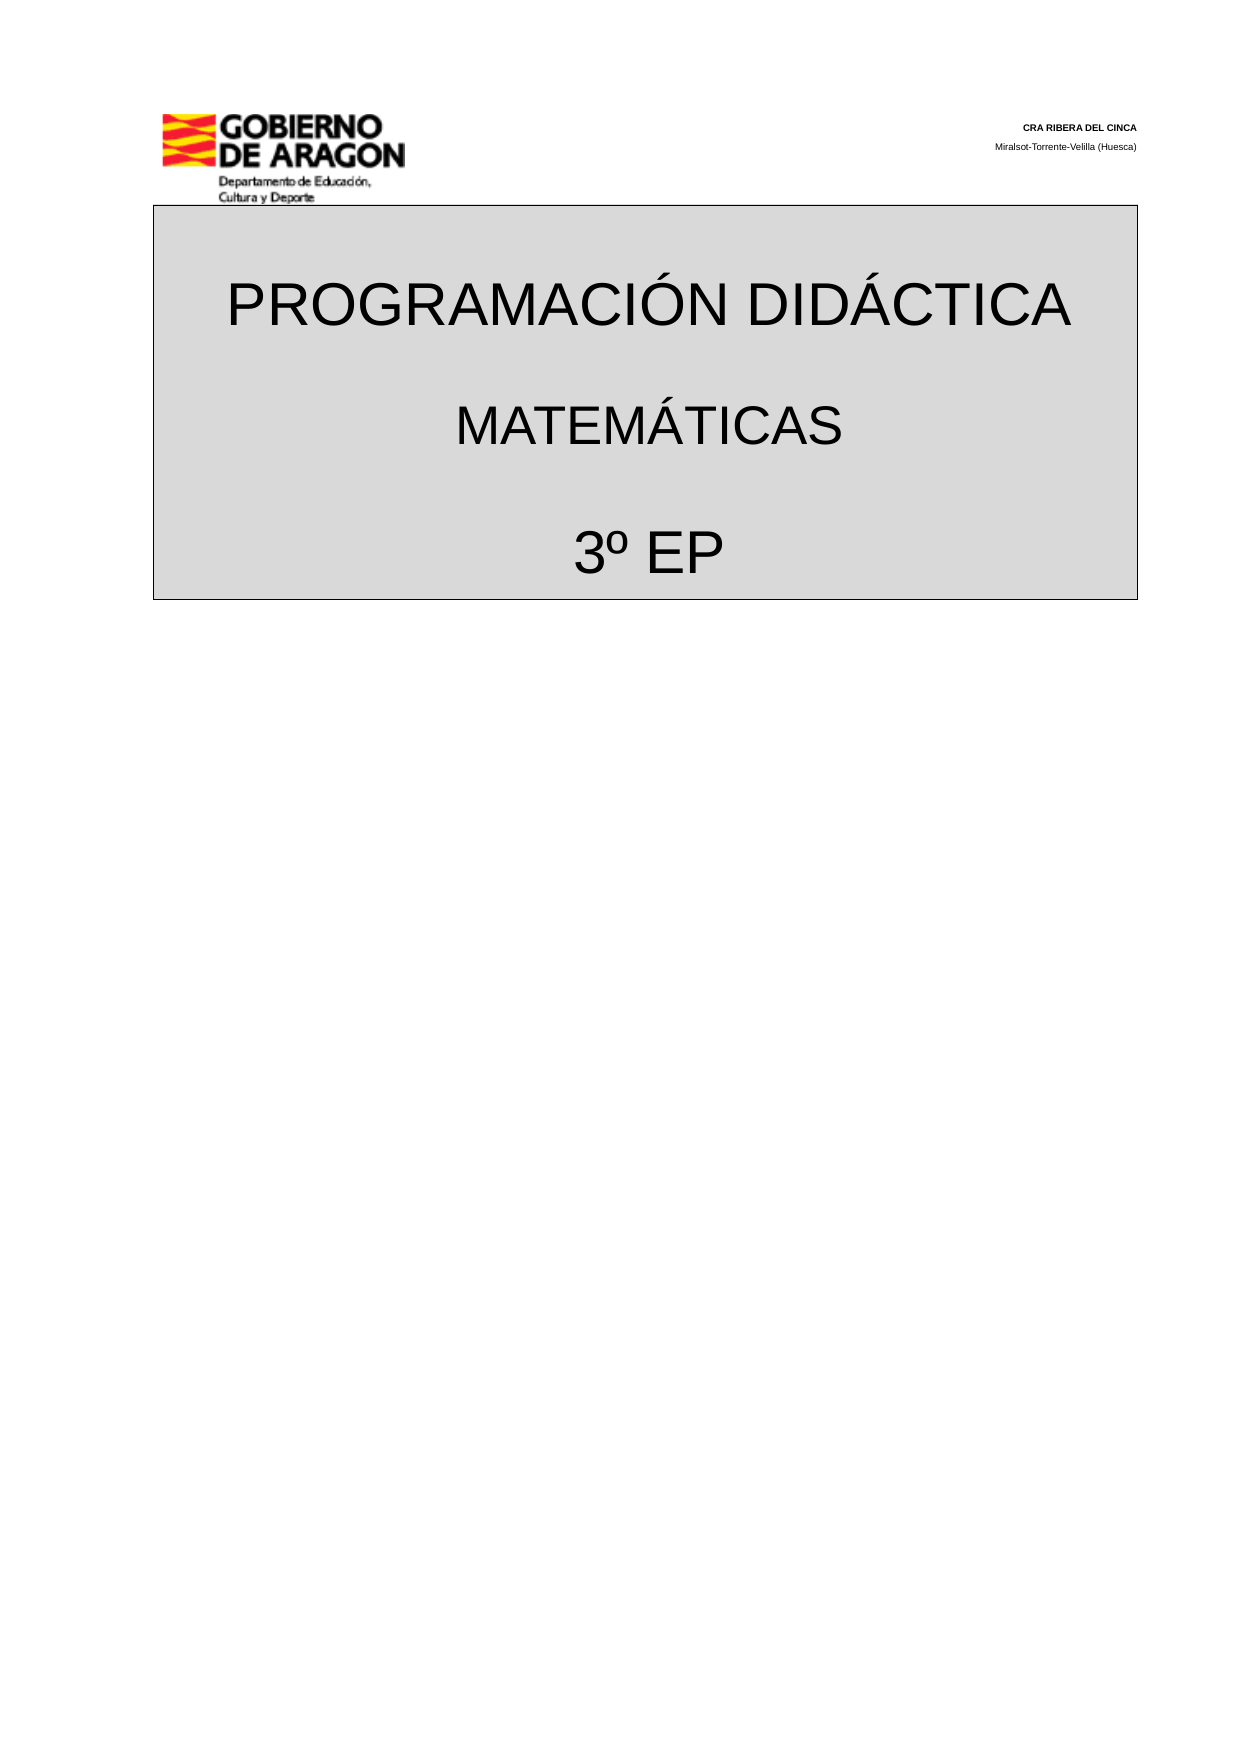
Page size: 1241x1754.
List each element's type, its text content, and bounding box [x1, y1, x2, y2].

text MATEMÁTICAS [154, 345, 1137, 453]
picture [162, 114, 405, 204]
text PROGRAMACIÓN DIDÁCTICA [154, 215, 1137, 335]
text 3º EP [154, 463, 1137, 583]
